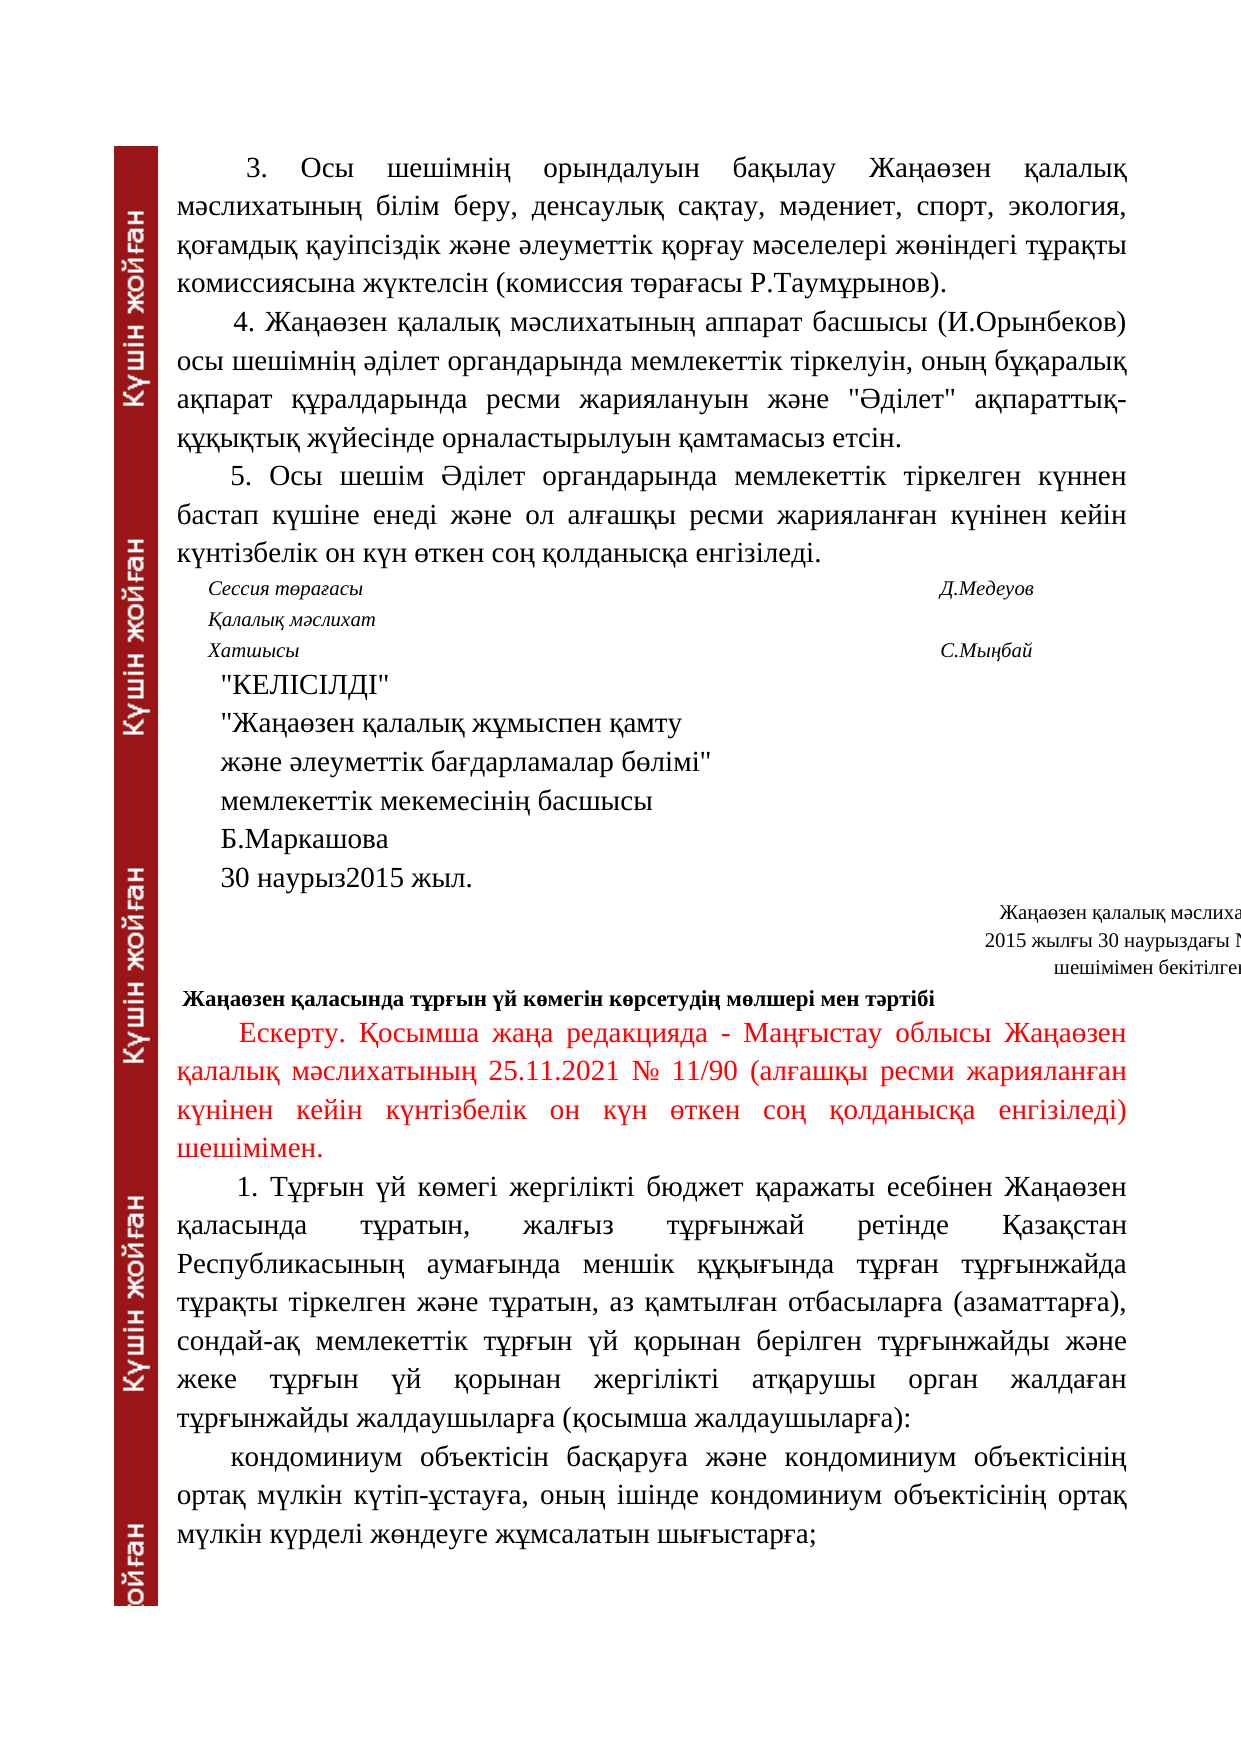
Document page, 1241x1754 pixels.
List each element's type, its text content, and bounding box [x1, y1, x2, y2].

text Б.Маркашова [112, 821, 1128, 855]
picture [114, 739, 158, 744]
text 3. Осы шешімнің орындалуын бақылау Жаңаөзен қалалық мәслихатының білім беру, денсаулық сақтау, мәдениет, спорт, экология, қоғамдық қауіпсіздік және әлеуметтік қорғау мәселелері жөніндегі тұрақты комиссиясына жүктелсін (комиссия төрағасы Р.Таумұрынов). [112, 150, 1128, 299]
text 5. Осы шешім Әділет органдарында мемлекеттік тіркелген күннен бастап күшіне енеді және ол алғашқы ресми жарияланған күнінен кейін күнтізбелік он күн өткен соң қолданысқа енгізіледі. [112, 458, 1128, 569]
table_header Д.Медеуов [939, 574, 1240, 605]
picture [114, 816, 158, 821]
picture [114, 893, 158, 898]
text 30 наурыз2015 жыл. [112, 860, 1128, 893]
table_cell С.Мыңбай [939, 636, 1240, 667]
text 4. Жаңаөзен қалалық мәслихатының аппарат басшысы (И.Орынбеков) осы шешімнің әділет органдарында мемлекеттік тіркелуін, оның бұқаралық ақпарат құралдарында ресми жариялануын және "Әділет" ақпараттық-құқықтық жүйесінде орналастырылуын қамтамасыз етсін. [112, 304, 1128, 453]
table_header Жаңаөзен қалалық мәслихатының 2015 жылғы 30 наурыздағы № 37/304 шешімімен бекітілген [912, 898, 1240, 984]
picture [114, 1164, 158, 1169]
text "Жаңаөзен қалалық жұмыспен қамту [112, 706, 1128, 739]
picture [114, 855, 158, 860]
table_header [101, 898, 912, 984]
picture [114, 1011, 158, 1015]
table_cell Қалалық мәслихат [101, 605, 1240, 636]
picture [114, 569, 158, 574]
picture [114, 701, 158, 706]
text және әлеуметтік бағдарламалар бөлімі" [112, 744, 1128, 778]
text 1. Тұрғын үй көмегі жергілікті бюджет қаражаты есебінен Жаңаөзен қаласында тұратын, жалғыз тұрғынжай ретінде Қазақстан Республикасының аумағында меншік құқығында тұрған тұрғынжайда тұрақты тіркелген және тұратын, аз қамтылған отбасыларға (азаматтарға), сондай-ақ мемлекеттік тұрғын үй қорынан берілген тұрғынжайды және жеке тұрғын үй қорынан жергілікті атқарушы орган жалдаған тұрғынжайды жалдаушыларға (қосымша жалдаушыларға): [112, 1169, 1128, 1434]
text мемлекеттік мекемесінің басшысы [112, 783, 1128, 816]
table_cell Хатшысы [101, 636, 939, 667]
text кондоминиум объектісін басқаруға және кондоминиум объектісінің ортақ мүлкін күтіп-ұстауға, оның ішінде кондоминиум объектісінің ортақ мүлкін күрделі жөндеуге жұмсалатын шығыстарға; [112, 1439, 1128, 1549]
table_header Сессия төрағасы [101, 574, 939, 605]
text Ескерту. Қосымша жаңа редакцияда - Маңғыстау облысы Жаңаөзен қалалық мәслихатының 25.11.2021 № 11/90 (алғашқы ресми жарияланған күнінен кейін күнтізбелік он күн өткен соң қолданысқа енгізіледі) шешімімен. [112, 1015, 1128, 1164]
picture [114, 1434, 158, 1439]
picture [114, 299, 158, 304]
picture [114, 778, 158, 783]
picture [114, 1549, 158, 1606]
picture [114, 146, 158, 150]
text "КЕЛІСІЛДІ" [112, 667, 1128, 701]
picture [114, 453, 158, 458]
text Жаңаөзен қаласында тұрғын үй көмегін көрсетудің мөлшері мен тәртібі [112, 984, 1128, 1011]
